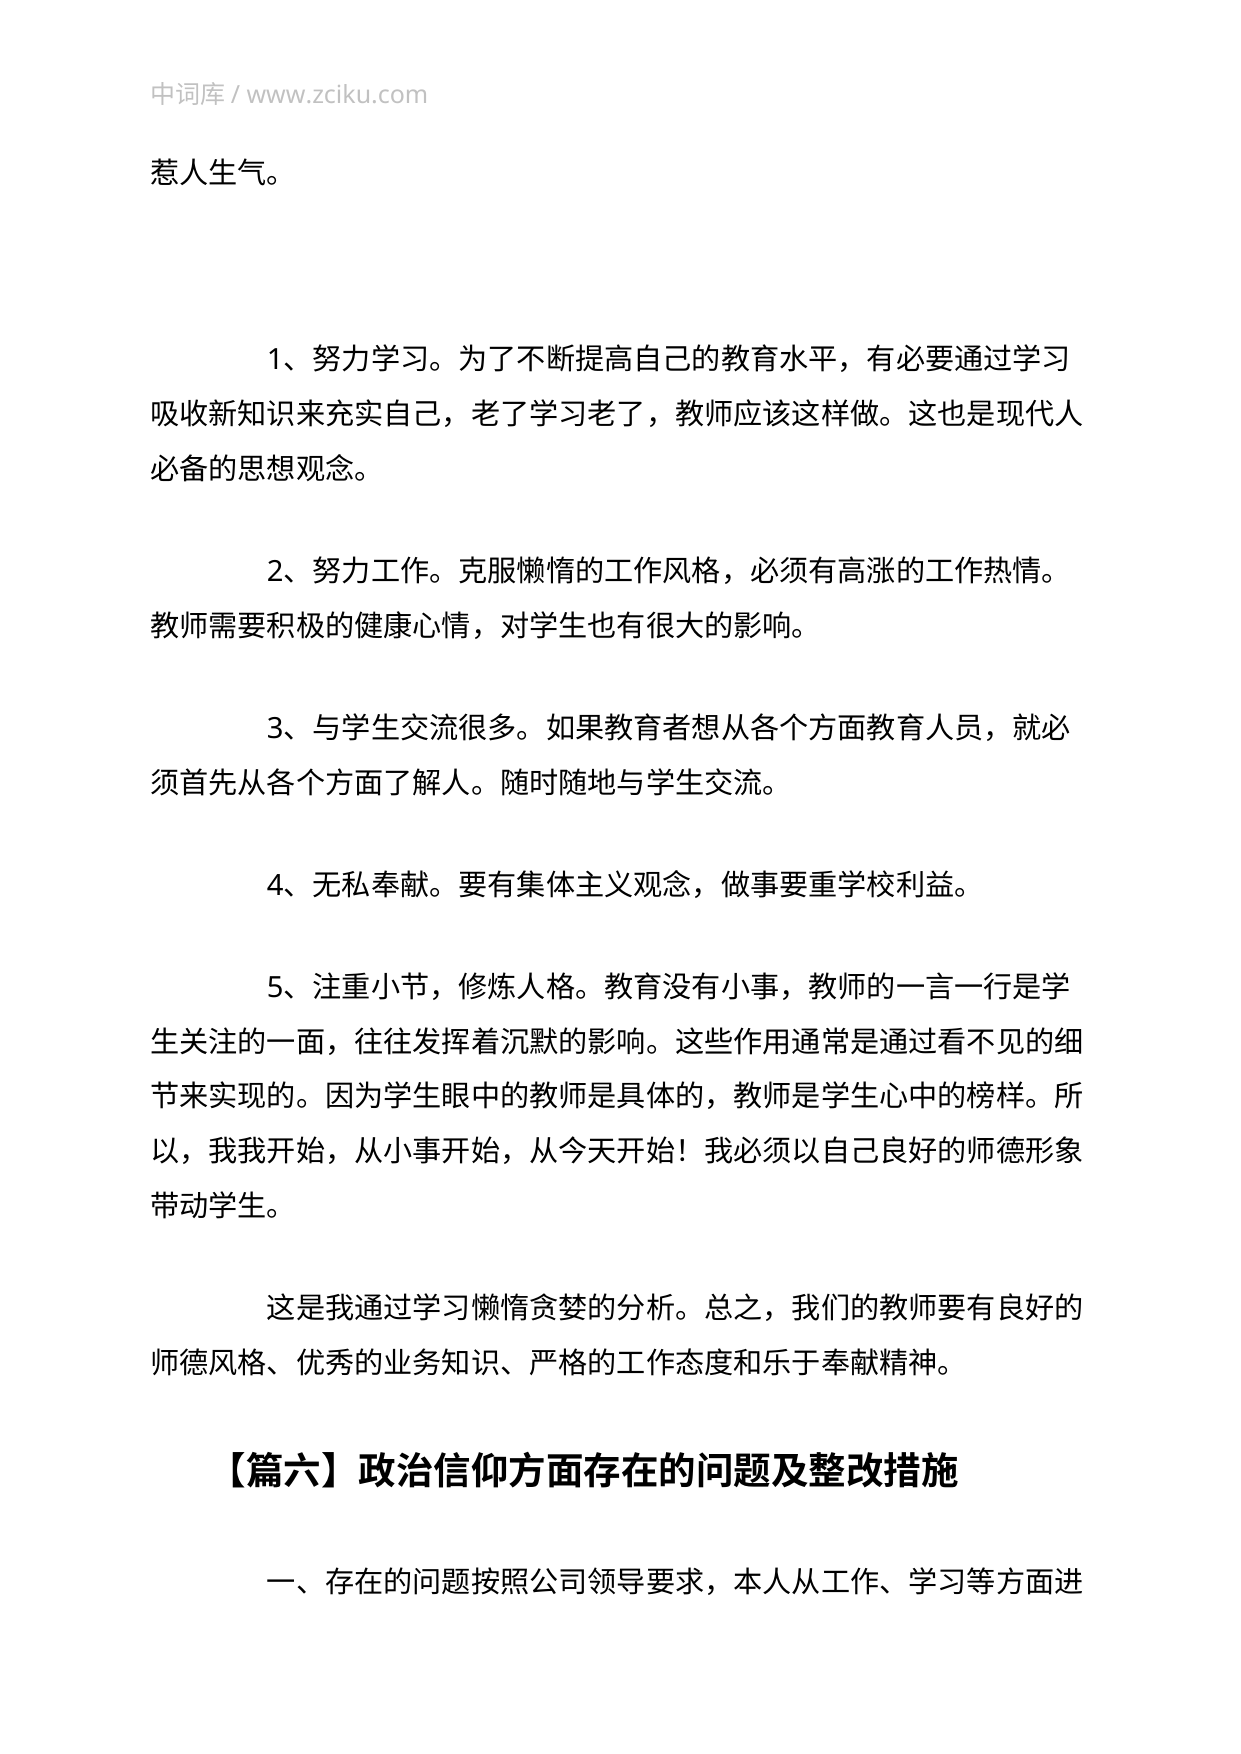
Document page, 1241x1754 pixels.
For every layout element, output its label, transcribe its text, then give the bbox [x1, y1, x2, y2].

text 4、无私奉献。要有集体主义观念，做事要重学校利益。 [150, 861, 1090, 903]
text 5、注重小节，修炼人格。教育没有小事，教师的一言一行是学生关注的一面，往往发挥着沉默的影响。这些作用通常是通过看不见的细节来实现的。因为学生眼中的教师是具体的，教师是学生心中的榜样。所以，我我开始，从小事开始，从今天开始！我必须以自己良好的师德形象带动学生。 [150, 963, 1090, 1225]
text 【篇六】政治信仰方面存在的问题及整改措施 [150, 1441, 1090, 1496]
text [150, 1559, 1090, 1601]
text 1、努力学习。为了不断提高自己的教育水平，有必要通过学习吸收新知识来充实自己，老了学习老了，教师应该这样做。这也是现代人必备的思想观念。 [150, 336, 1090, 488]
text 这是我通过学习懒惰贪婪的分析。总之，我们的教师要有良好的师德风格、优秀的业务知识、严格的工作态度和乐于奉献精神。 [150, 1284, 1090, 1382]
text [150, 150, 1090, 192]
text 2、努力工作。克服懒惰的工作风格，必须有高涨的工作热情。教师需要积极的健康心情，对学生也有很大的影响。 [150, 548, 1090, 645]
text 3、与学生交流很多。如果教育者想从各个方面教育人员，就必须首先从各个方面了解人。随时随地与学生交流。 [150, 704, 1090, 802]
